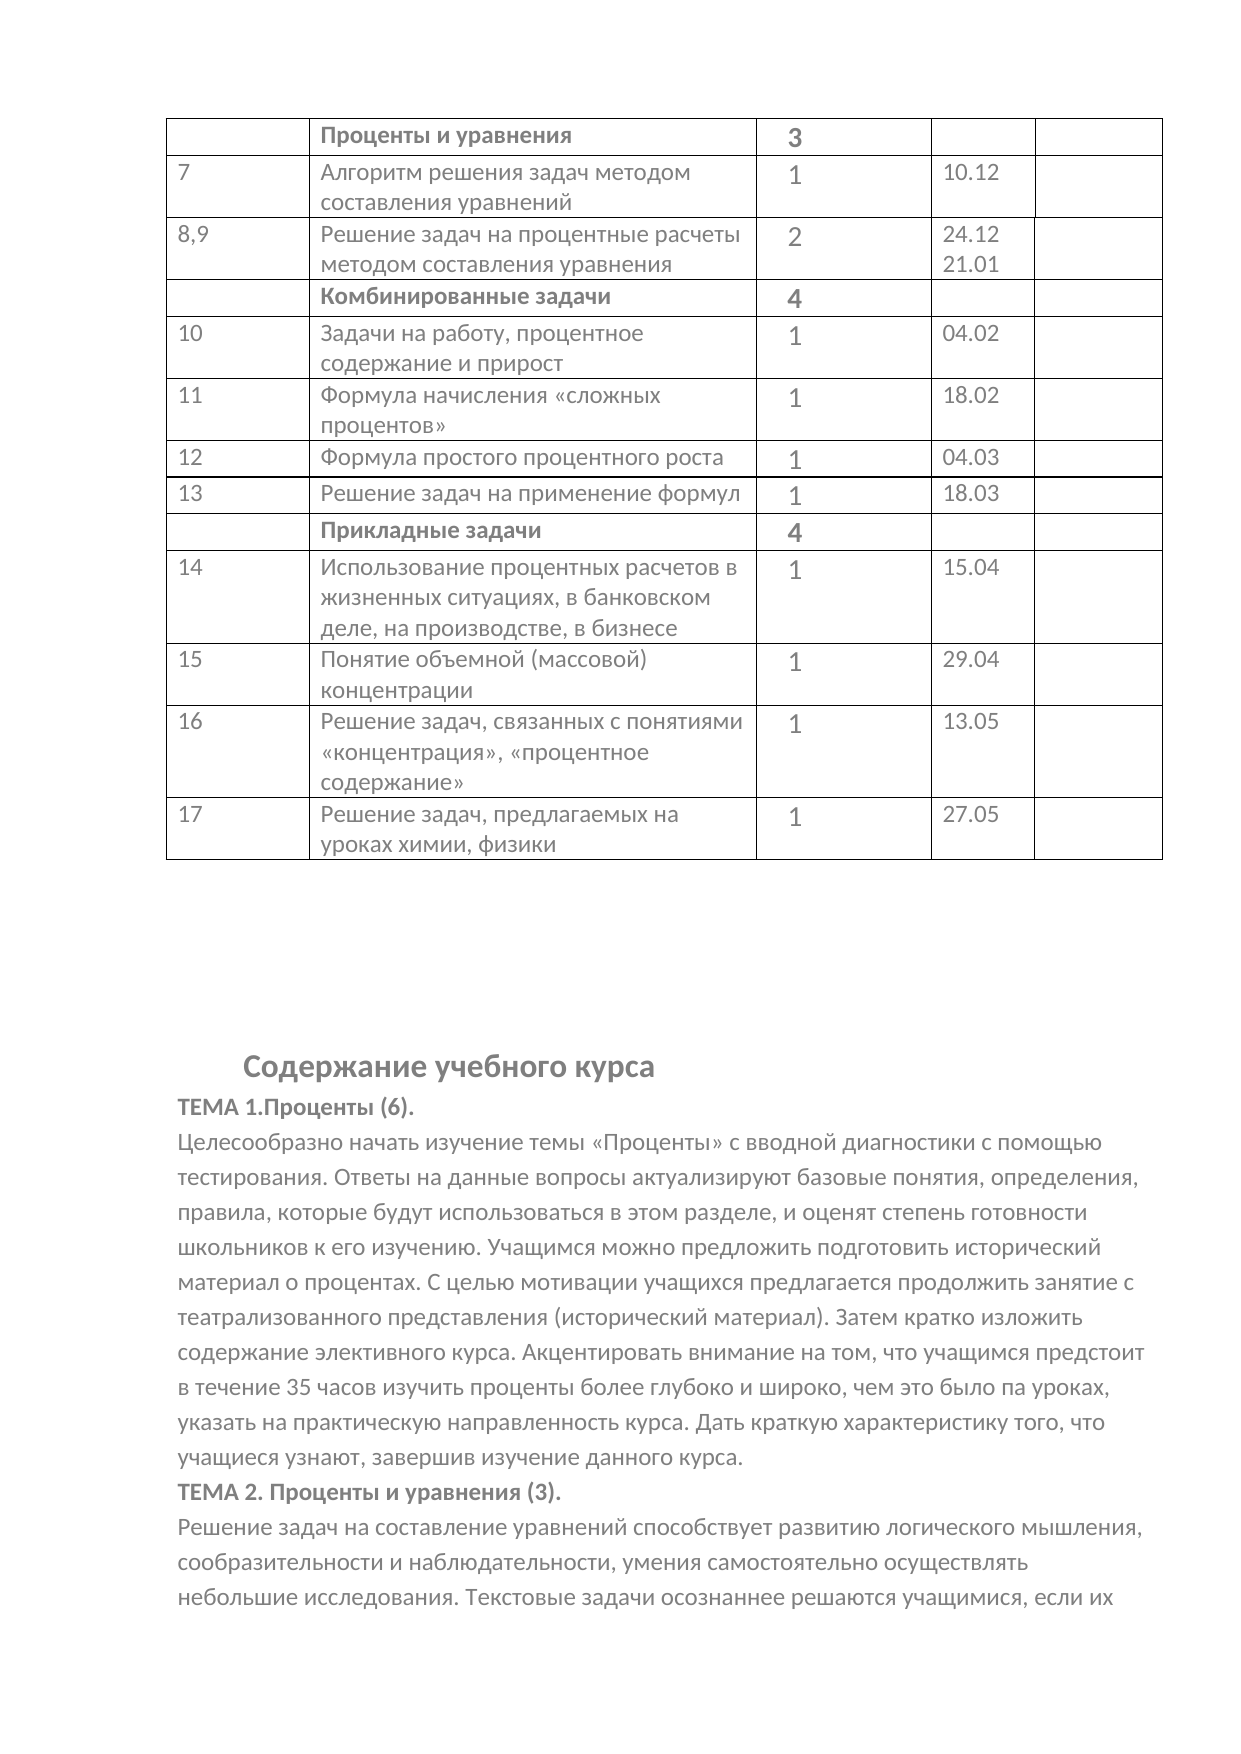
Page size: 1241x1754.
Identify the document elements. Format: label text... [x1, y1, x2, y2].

table_cell [167, 280, 309, 316]
table_cell Алгоритм решения задач методом составления уравнений [310, 156, 756, 217]
table_cell 4 [757, 280, 931, 316]
table_cell 7 [167, 156, 309, 217]
table_cell [1035, 218, 1162, 279]
table_cell Решение задач, предлагаемых на уроках химии, физики [310, 798, 756, 859]
table_cell [932, 514, 1034, 550]
table_cell [167, 119, 309, 155]
table_cell Проценты и уравнения [310, 119, 756, 155]
table_cell Формула простого процентного роста [310, 441, 756, 476]
table_cell 29.04 [932, 644, 1034, 704]
table_cell [167, 514, 309, 550]
table_cell 1 [757, 798, 931, 859]
table_cell 17 [167, 798, 309, 859]
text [177, 1046, 1152, 1611]
table_cell 27.05 [932, 798, 1034, 859]
table_cell [1035, 280, 1162, 316]
table_cell 13.05 [932, 706, 1034, 797]
table_cell [1035, 551, 1162, 642]
table_cell [1035, 514, 1162, 550]
table_cell 1 [757, 478, 931, 513]
table_cell Решение задач на применение формул [310, 478, 756, 513]
table_cell Формула начисления «сложных процентов» [310, 379, 756, 440]
table_cell 13 [167, 478, 309, 513]
table_cell [932, 280, 1034, 316]
table_cell Понятие объемной (массовой) концентрации [310, 644, 756, 704]
table_cell [1035, 706, 1162, 797]
table_cell 10.12 [932, 156, 1035, 217]
table_cell [1035, 317, 1162, 378]
table_cell 1 [757, 379, 931, 440]
table_cell 15.04 [932, 551, 1034, 642]
table_cell 12 [167, 441, 309, 476]
table_cell 3 [757, 119, 931, 155]
table_cell 04.02 [932, 317, 1034, 378]
table_cell 1 [757, 644, 931, 704]
table_cell Комбинированные задачи [310, 280, 756, 316]
table_cell [1035, 379, 1162, 440]
table_cell 18.02 [932, 379, 1034, 440]
table_cell [1036, 156, 1162, 217]
table_cell 1 [757, 551, 931, 642]
table_cell 18.03 [932, 478, 1034, 513]
table_cell Решение задач на процентные расчеты методом составления уравнения [310, 218, 756, 279]
table_cell 24.12 21.01 [932, 218, 1034, 279]
table_cell [1035, 441, 1162, 476]
table_cell Прикладные задачи [310, 514, 756, 550]
table_cell [1035, 644, 1162, 704]
table_cell 11 [167, 379, 309, 440]
table_cell 1 [757, 706, 931, 797]
table_cell Использование процентных расчетов в жизненных ситуациях, в банковском деле, на производстве, в бизнесе [310, 551, 756, 642]
table_cell Решение задач, связанных с понятиями «концентрация», «процентное содержание» [310, 706, 756, 797]
table_cell 14 [167, 551, 309, 642]
table_cell [1036, 119, 1162, 155]
table_cell Задачи на работу, процентное содержание и прирост [310, 317, 756, 378]
table_cell 04.03 [932, 441, 1034, 476]
table_cell [1035, 478, 1162, 513]
table_cell 2 [757, 218, 931, 279]
table_cell 15 [167, 644, 309, 704]
table_cell 10 [167, 317, 309, 378]
table_cell 8,9 [167, 218, 309, 279]
table_cell 1 [757, 441, 931, 476]
table_cell [932, 119, 1035, 155]
table_cell 1 [757, 317, 931, 378]
table_cell 4 [757, 514, 931, 550]
table_cell 1 [757, 156, 931, 217]
table_cell [1035, 798, 1162, 859]
table_cell 16 [167, 706, 309, 797]
